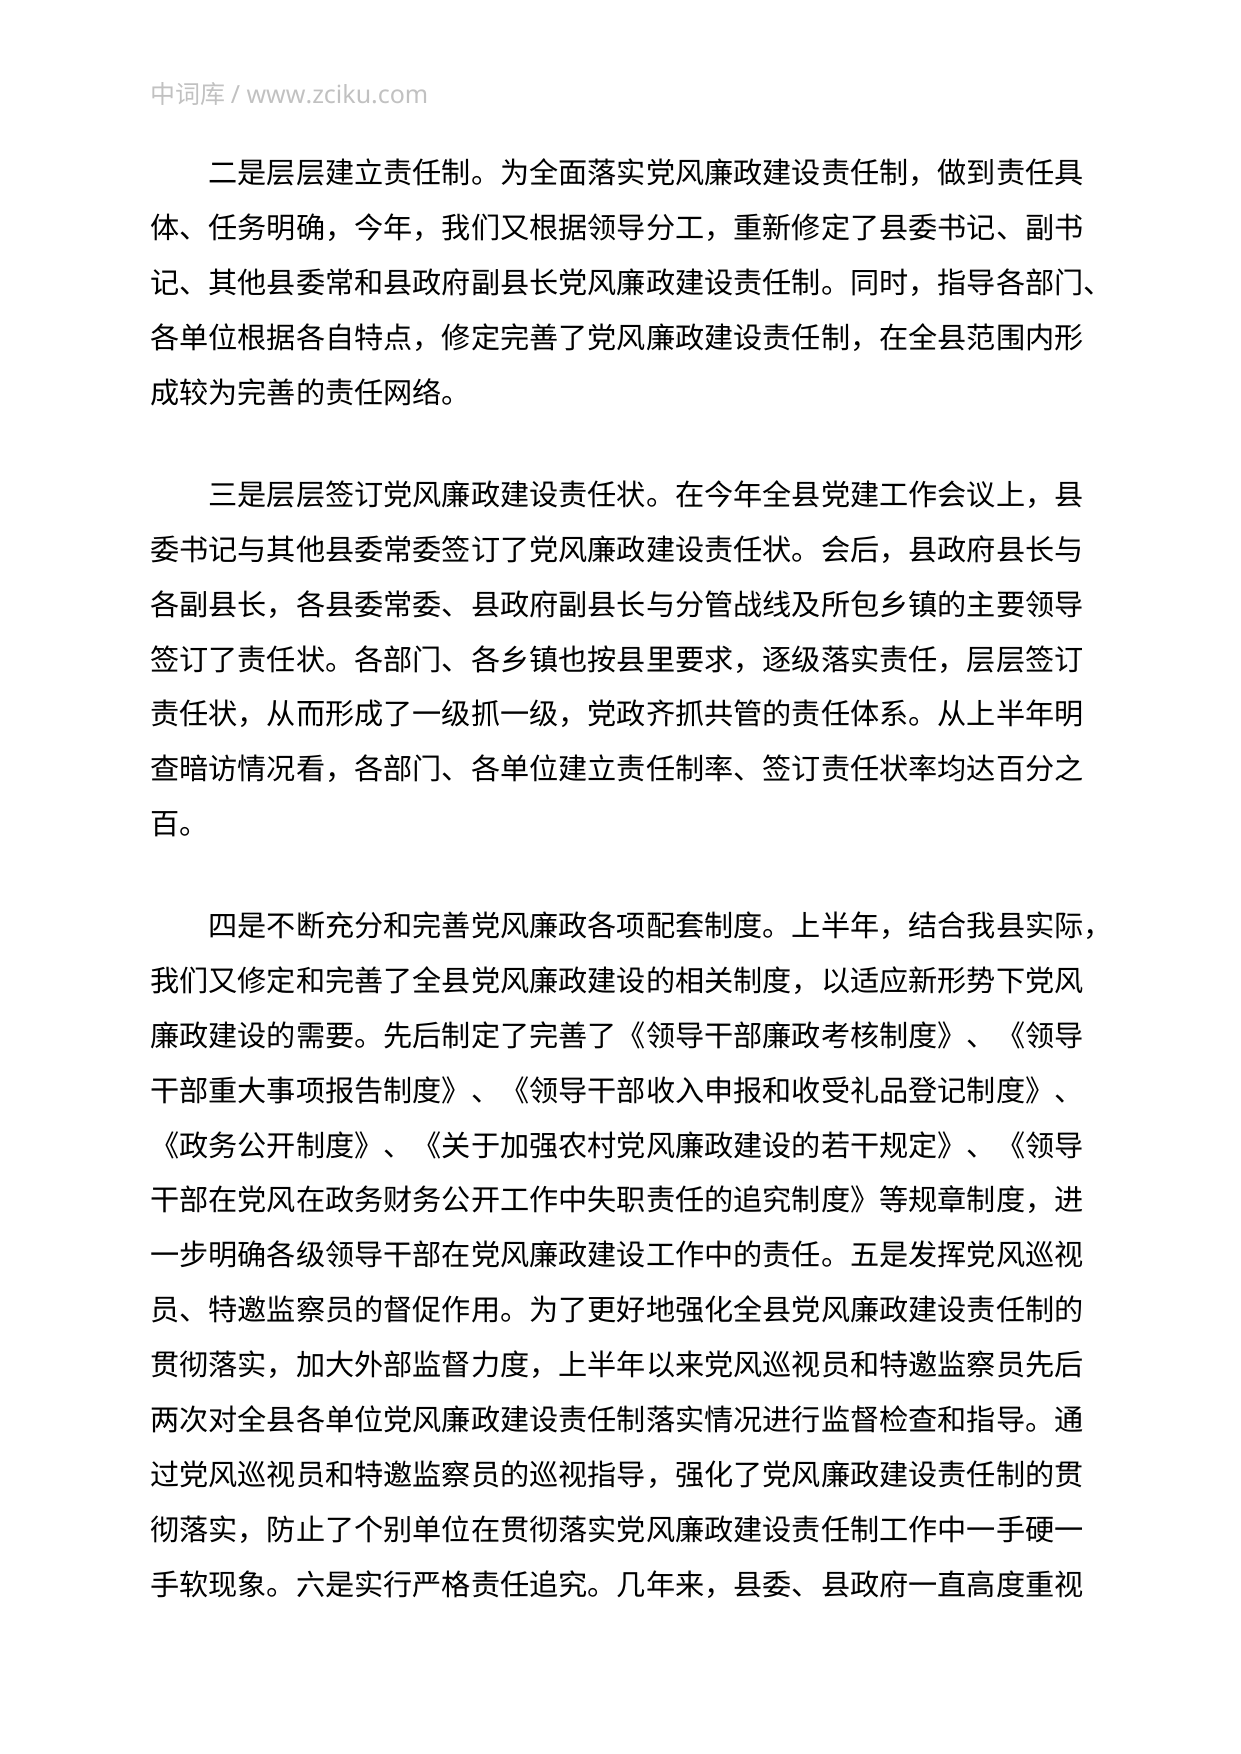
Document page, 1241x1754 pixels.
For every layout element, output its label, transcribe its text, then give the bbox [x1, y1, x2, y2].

text 二是层层建立责任制。为全面落实党风廉政建设责任制，做到责任具体、任务明确，今年，我们又根据领导分工，重新修定了县委书记、副书记、其他县委常和县政府副县长党风廉政建设责任制。同时，指导各部门、各单位根据各自特点，修定完善了党风廉政建设责任制，在全县范围内形成较为完善的责任网络。 [150, 150, 1090, 412]
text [150, 902, 1090, 1603]
text 三是层层签订党风廉政建设责任状。在今年全县党建工作会议上，县委书记与其他县委常委签订了党风廉政建设责任状。会后，县政府县长与各副县长，各县委常委、县政府副县长与分管战线及所包乡镇的主要领导签订了责任状。各部门、各乡镇也按县里要求，逐级落实责任，层层签订责任状，从而形成了一级抓一级，党政齐抓共管的责任体系。从上半年明查暗访情况看，各部门、各单位建立责任制率、签订责任状率均达百分之百。 [150, 471, 1090, 843]
